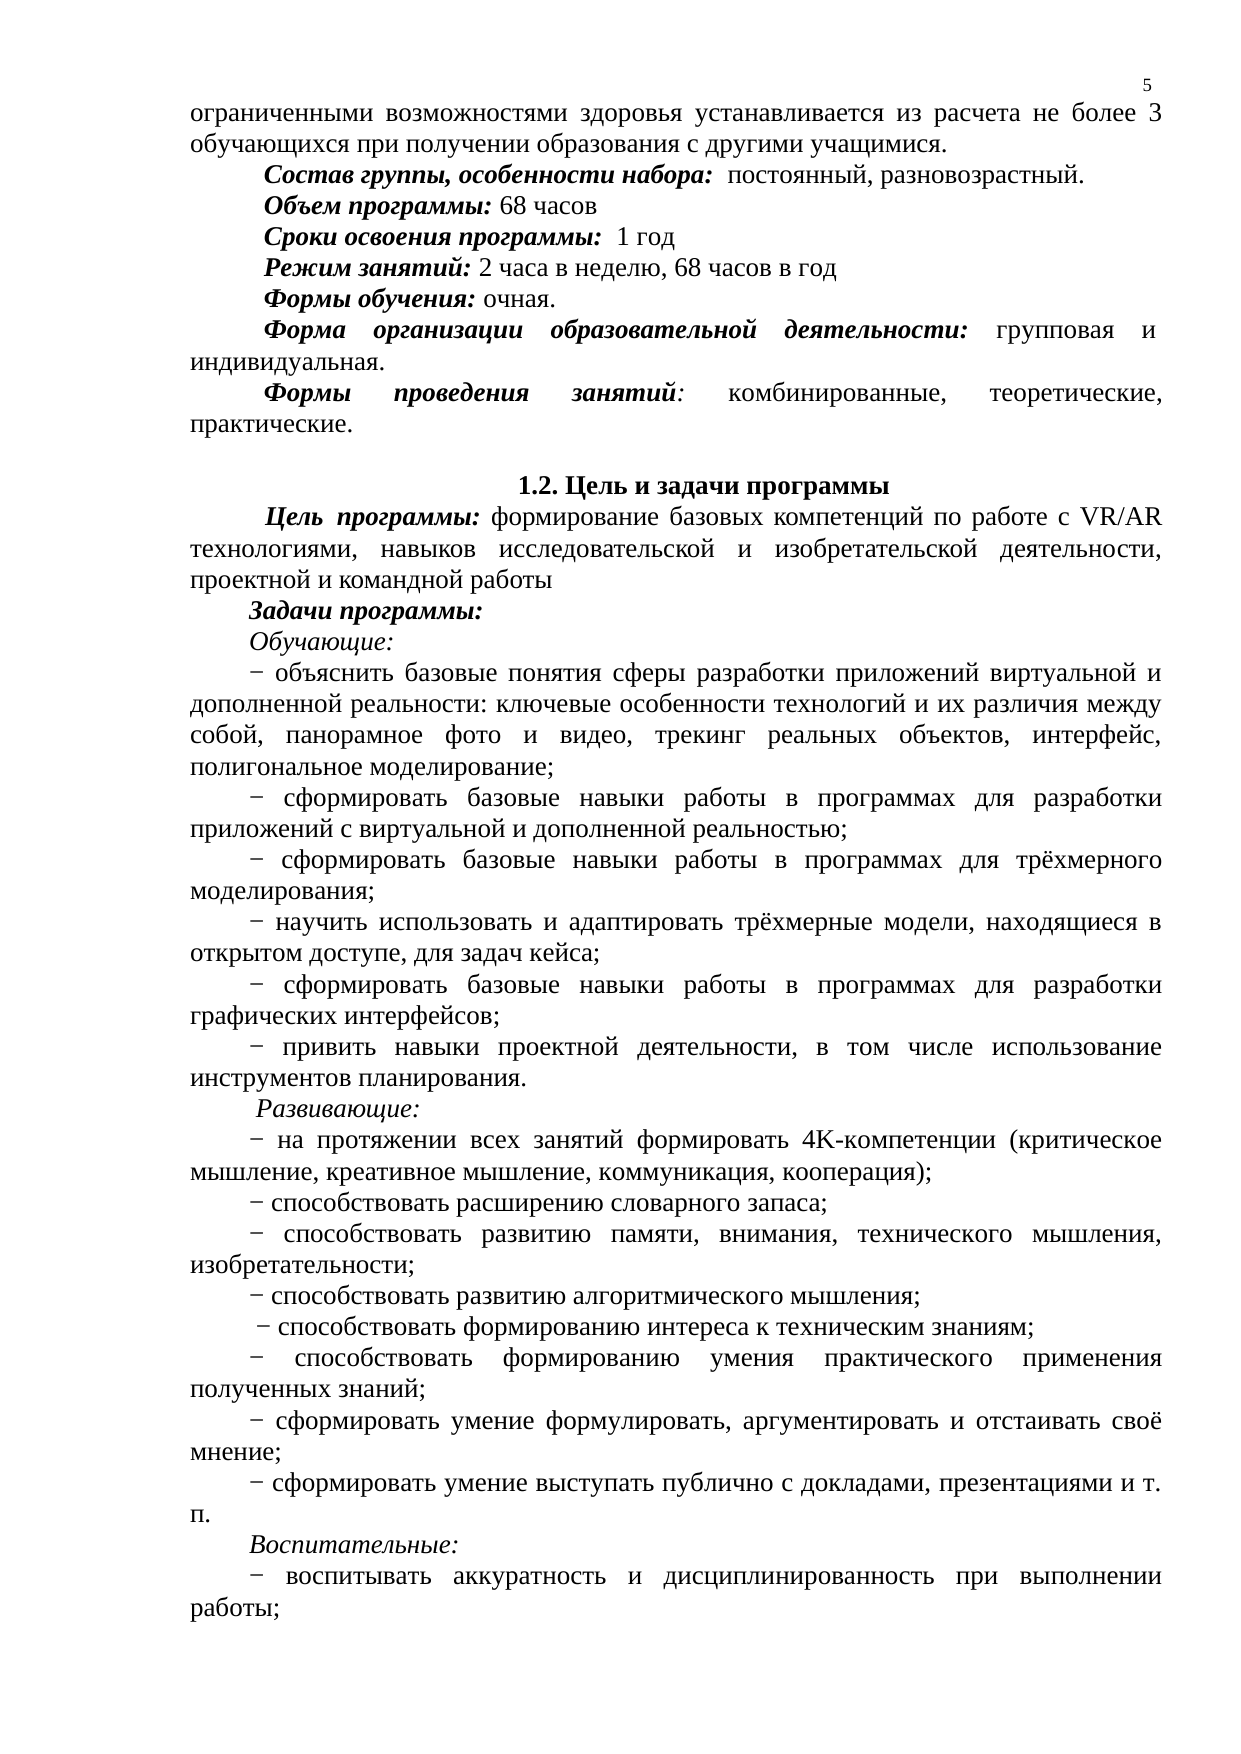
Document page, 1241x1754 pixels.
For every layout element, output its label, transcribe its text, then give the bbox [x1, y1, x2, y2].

text − способствовать развитию памяти, внимания, технического мышления, изобретательности; [190, 1217, 1163, 1279]
text − способствовать расширению словарного запаса; [190, 1186, 1163, 1217]
text Сроки освоения программы: 1 год [190, 220, 1156, 251]
text Воспитательные: [190, 1528, 1163, 1559]
text Режим занятий: 2 часа в неделю, 68 часов в год [190, 251, 1156, 282]
text − способствовать формированию интереса к техническим знаниям; [190, 1310, 1163, 1341]
text − сформировать умение формулировать, аргументировать и отстаивать своё мнение; [190, 1404, 1163, 1466]
text Развивающие: [190, 1092, 1163, 1123]
text − объяснить базовые понятия сферы разработки приложений виртуальной и дополненной реальности: ключевые особенности технологий и их различия между собой, панорамное фото и видео, трекинг реальных объектов, интерфейс, полигональное моделирование; [190, 656, 1163, 781]
text − сформировать базовые навыки работы в программах для разработки приложений с виртуальной и дополненной реальностью; [190, 781, 1163, 843]
text − научить использовать и адаптировать трёхмерные модели, находящиеся в открытом доступе, для задач кейса; [190, 905, 1163, 968]
text Объем программы: 68 часов [190, 189, 1156, 220]
text Формы обучения: очная. [190, 282, 1163, 314]
text − привить навыки проектной деятельности, в том числе использование инструментов планирования. [190, 1030, 1163, 1092]
text Обучающие: [190, 625, 1163, 656]
text − способствовать развитию алгоритмического мышления; [190, 1279, 1163, 1310]
text − сформировать базовые навыки работы в программах для разработки графических интерфейсов; [190, 968, 1163, 1030]
text − сформировать базовые навыки работы в программах для трёхмерного моделирования; [190, 843, 1163, 905]
text − способствовать формированию умения практического применения полученных знаний; [190, 1341, 1163, 1404]
text Формы проведения занятий: комбинированные, теоретические, практические. [190, 376, 1163, 438]
text − сформировать умение выступать публично с докладами, презентациями и т. п. [190, 1466, 1163, 1528]
text Цель программы: формирование базовых компетенций по работе с VR/AR технологиями, навыков исследовательской и изобретательской деятельности, проектной и командной работы [190, 501, 1163, 594]
text Задачи программы: [190, 594, 1163, 625]
text Состав группы, особенности набора: постоянный, разновозрастный. [190, 158, 1156, 189]
text 1.2. Цель и задачи программы [251, 469, 1156, 501]
text Форма организации образовательной деятельности: групповая и индивидуальная. [190, 314, 1156, 376]
text − воспитывать аккуратность и дисциплинированность при выполнении работы; [190, 1559, 1163, 1622]
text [190, 96, 1163, 158]
text − на протяжении всех занятий формировать 4K-компетенции (критическое мышление, креативное мышление, коммуникация, кооперация); [190, 1123, 1163, 1186]
